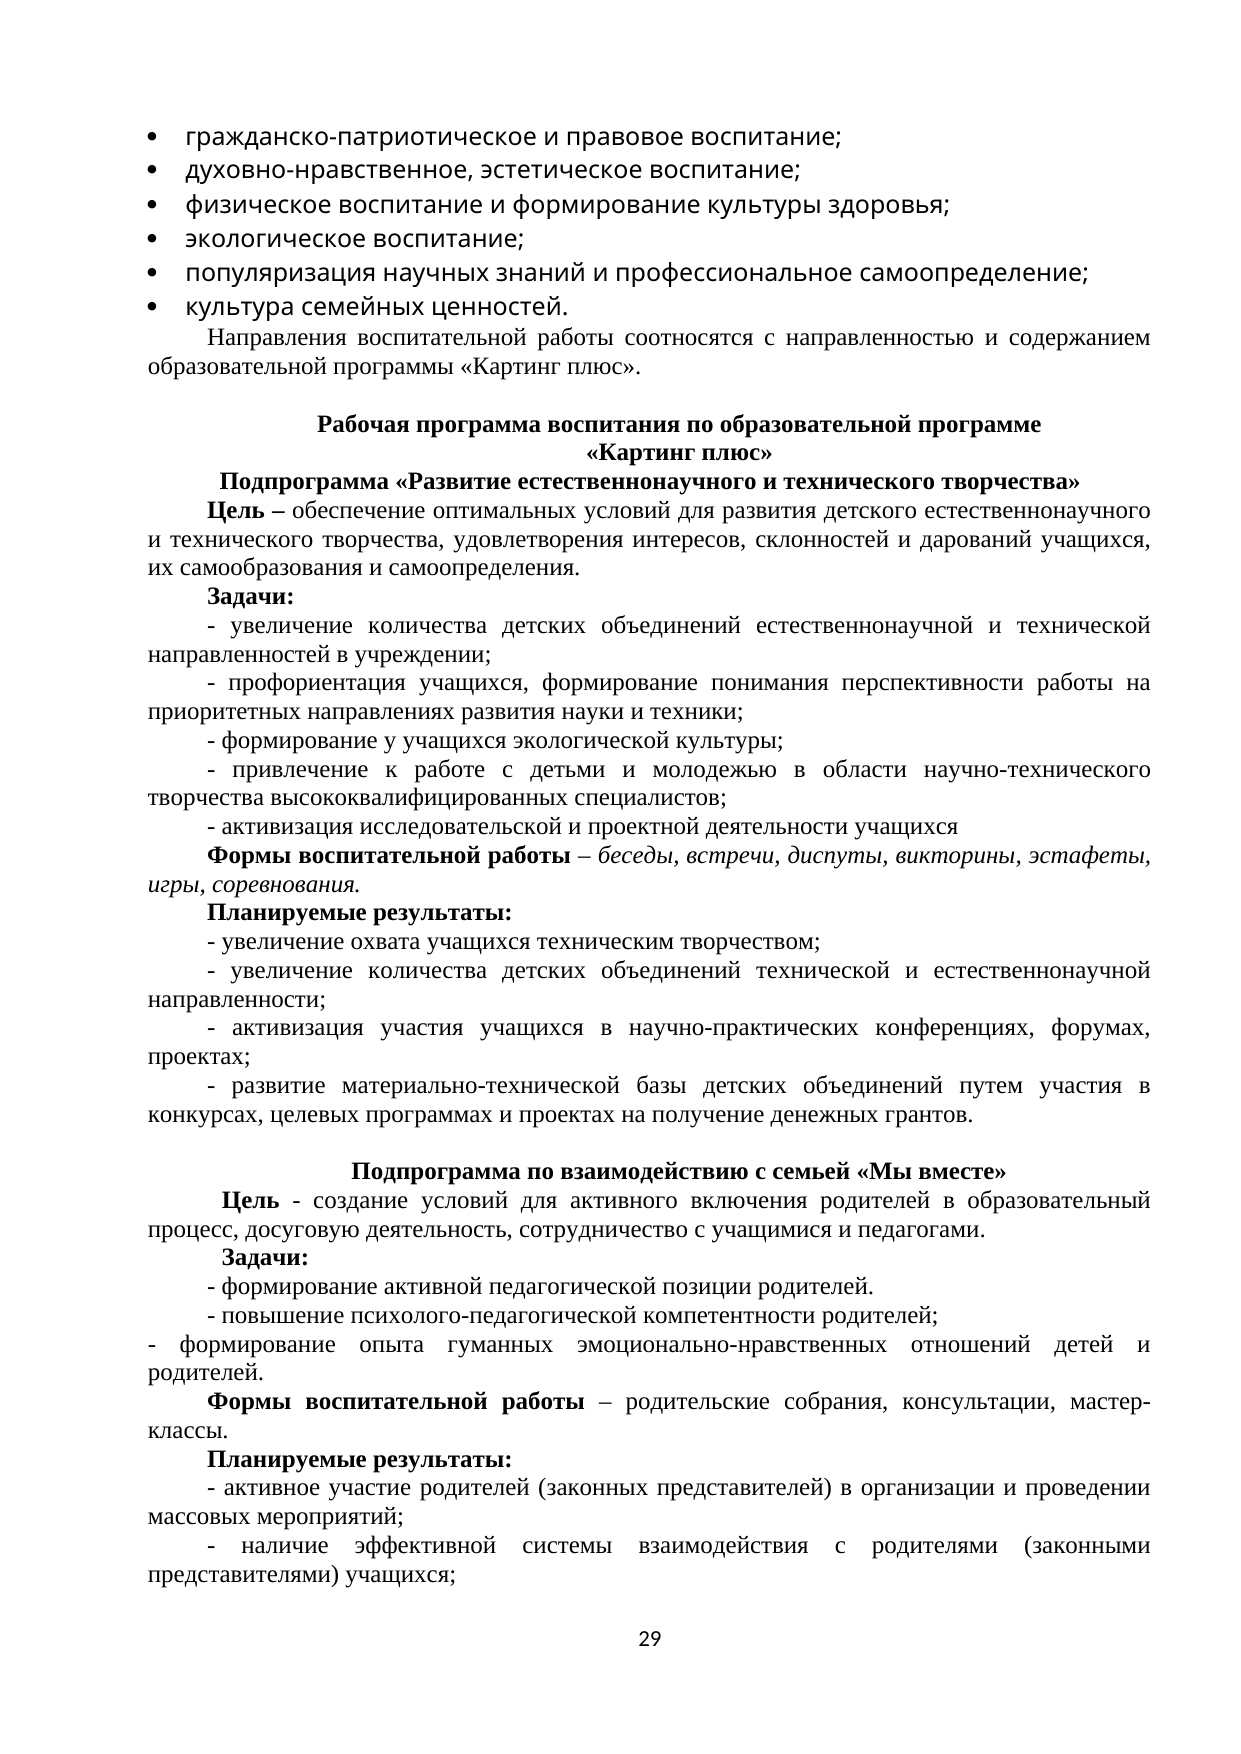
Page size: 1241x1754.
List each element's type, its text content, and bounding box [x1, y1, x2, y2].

text - формирование активной педагогической позиции родителей. [148, 1271, 1152, 1300]
text - увеличение охвата учащихся техническим творчеством; [148, 926, 1152, 955]
list гражданско-патриотическое и правовое воспитание; [148, 118, 1152, 152]
text - увеличение количества детских объединений технической и естественнонаучной направленности; [148, 955, 1152, 1012]
text - профориентация учащихся, формирование понимания перспективности работы на приоритетных направлениях развития науки и техники; [148, 667, 1152, 725]
list экологическое воспитание; [148, 220, 1152, 254]
text Цель - создание условий для активного включения родителей в образовательный процесс, досуговую деятельность, сотрудничество с учащимися и педагогами. [148, 1185, 1152, 1242]
text Планируемые результаты: [148, 897, 1152, 926]
text - привлечение к работе с детьми и молодежью в области научно-технического творчества высококвалифицированных специалистов; [148, 754, 1152, 811]
text Задачи: [148, 1242, 1152, 1271]
text Планируемые результаты: [148, 1444, 1152, 1472]
text Подпрограмма по взаимодействию с семьей «Мы вместе» [148, 1156, 1152, 1185]
text - наличие эффективной системы взаимодействия с родителями (законными представителями) учащихся; [148, 1530, 1152, 1587]
text - увеличение количества детских объединений естественнонаучной и технической направленностей в учреждении; [148, 610, 1152, 667]
list физическое воспитание и формирование культуры здоровья; [148, 186, 1152, 220]
text - развитие материально-технической базы детских объединений путем участия в конкурсах, целевых программах и проектах на получение денежных грантов. [148, 1070, 1152, 1127]
text - повышение психолого-педагогической компетентности родителей; [148, 1300, 1152, 1329]
text «Картинг плюс» [148, 437, 1152, 466]
list духовно-нравственное, эстетическое воспитание; [148, 152, 1152, 186]
text Задачи: [148, 581, 1152, 610]
text Подпрограмма «Развитие естественнонаучного и технического творчества» [148, 466, 1152, 495]
text Рабочая программа воспитания по образовательной программе [148, 409, 1152, 437]
list популяризация научных знаний и профессиональное самоопределение; [148, 254, 1152, 288]
text - активизация исследовательской и проектной деятельности учащихся [148, 811, 1152, 840]
list культура семейных ценностей. [148, 288, 1152, 322]
text Направления воспитательной работы соотносятся с направленностью и содержанием образовательной программы «Картинг плюс». [148, 322, 1152, 380]
text - активизация участия учащихся в научно-практических конференциях, форумах, проектах; [148, 1012, 1152, 1070]
text Формы воспитательной работы – беседы, встречи, диспуты, викторины, эстафеты, игры, соревнования. [148, 840, 1152, 897]
text - активное участие родителей (законных представителей) в организации и проведении массовых мероприятий; [148, 1472, 1152, 1530]
text - формирование опыта гуманных эмоционально-нравственных отношений детей и родителей. [148, 1329, 1152, 1386]
text Формы воспитательной работы – родительские собрания, консультации, мастер-классы. [148, 1386, 1152, 1444]
text - формирование у учащихся экологической культуры; [148, 725, 1152, 754]
text Цель – обеспечение оптимальных условий для развития детского естественнонаучного и технического творчества, удовлетворения интересов, склонностей и дарований учащихся, их самообразования и самоопределения. [148, 495, 1152, 581]
